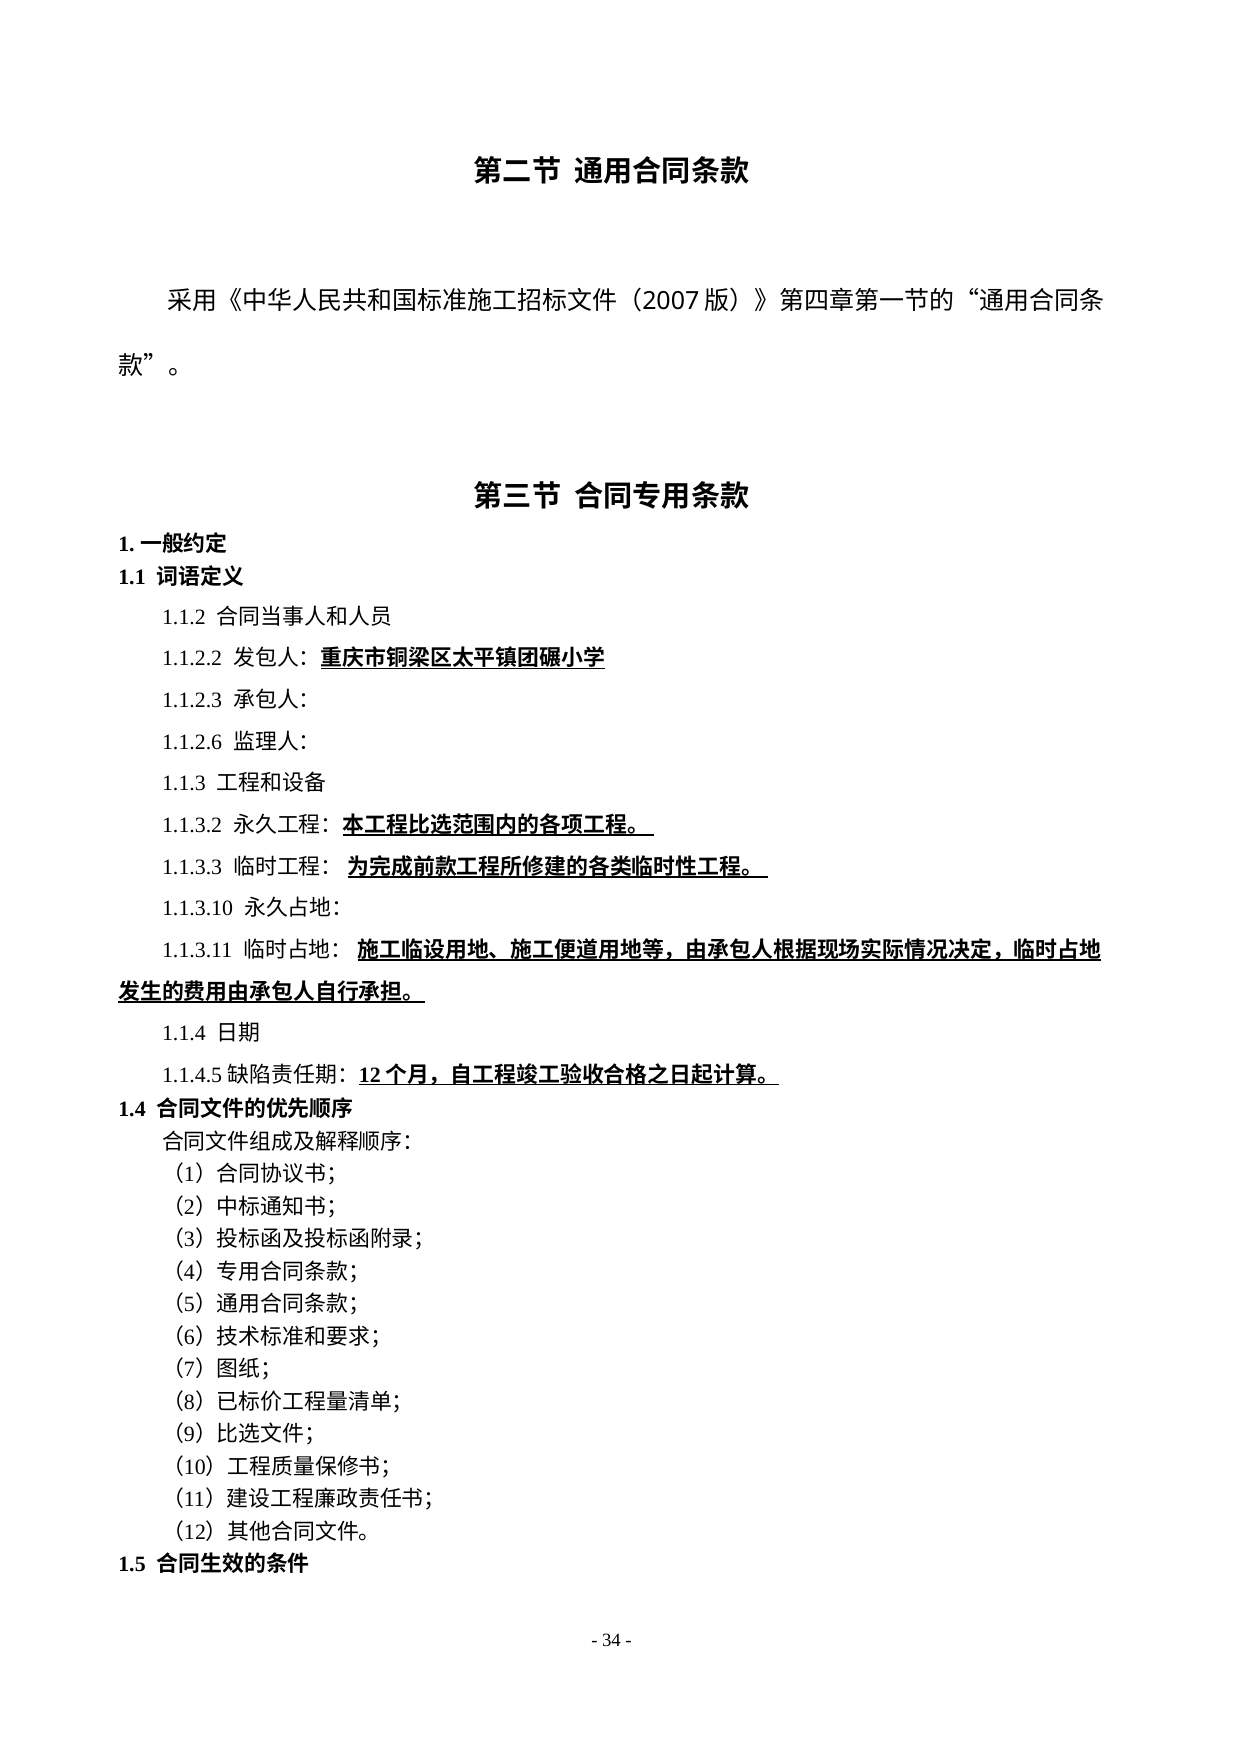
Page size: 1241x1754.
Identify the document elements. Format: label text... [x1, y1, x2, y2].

text 1.4 合同文件的优先顺序 [118, 1091, 1104, 1123]
text 合同文件组成及解释顺序： [118, 1123, 1104, 1156]
text 1.1.3 工程和设备 [118, 757, 1104, 799]
text （11）建设工程廉政责任书； [118, 1481, 1104, 1513]
text 1.1.3.2 永久工程：本工程比选范围内的各项工程。 [118, 799, 1104, 841]
text 1.1.2.3 承包人： [118, 674, 1104, 716]
text 第二节 通用合同条款 [118, 136, 1104, 201]
text （6）技术标准和要求； [118, 1318, 1104, 1351]
text 1.1.3.3 临时工程： 为完成前款工程所修建的各类临时性工程。 [118, 841, 1104, 882]
text 1. 一般约定 [118, 526, 1104, 558]
text 1.1.3.10 永久占地： [118, 882, 1104, 924]
text （10）工程质量保修书； [118, 1448, 1104, 1481]
text 第三节 合同专用条款 [118, 461, 1104, 526]
text （9）比选文件； [118, 1416, 1104, 1448]
text 1.1.2 合同当事人和人员 [118, 591, 1104, 632]
text 1.1 词语定义 [118, 558, 1104, 591]
text 采用《中华人民共和国标准施工招标文件（2007版）》第四章第一节的“通用合同条款”。 [118, 266, 1104, 396]
text （8）已标价工程量清单； [118, 1383, 1104, 1416]
text （3）投标函及投标函附录； [118, 1221, 1104, 1253]
text 1.1.4.5 缺陷责任期：12个月，自工程竣工验收合格之日起计算。 [118, 1049, 1104, 1091]
text 1.1.2.2 发包人：重庆市铜梁区太平镇团碾小学 [118, 632, 1104, 674]
text （2）中标通知书； [118, 1188, 1104, 1221]
text 1.1.4 日期 [118, 1007, 1104, 1049]
text 1.5 合同生效的条件 [118, 1546, 1104, 1578]
text （5）通用合同条款； [118, 1286, 1104, 1318]
text （7）图纸； [118, 1351, 1104, 1383]
text （12）其他合同文件。 [118, 1513, 1104, 1546]
text （1）合同协议书； [118, 1156, 1104, 1188]
text （4）专用合同条款； [118, 1253, 1104, 1286]
text 1.1.2.6 监理人： [118, 716, 1104, 757]
text 1.1.3.11 临时占地： 施工临设用地、施工便道用地等，由承包人根据现场实际情况决定，临时占地发生的费用由承包人自行承担。 [118, 924, 1104, 1007]
